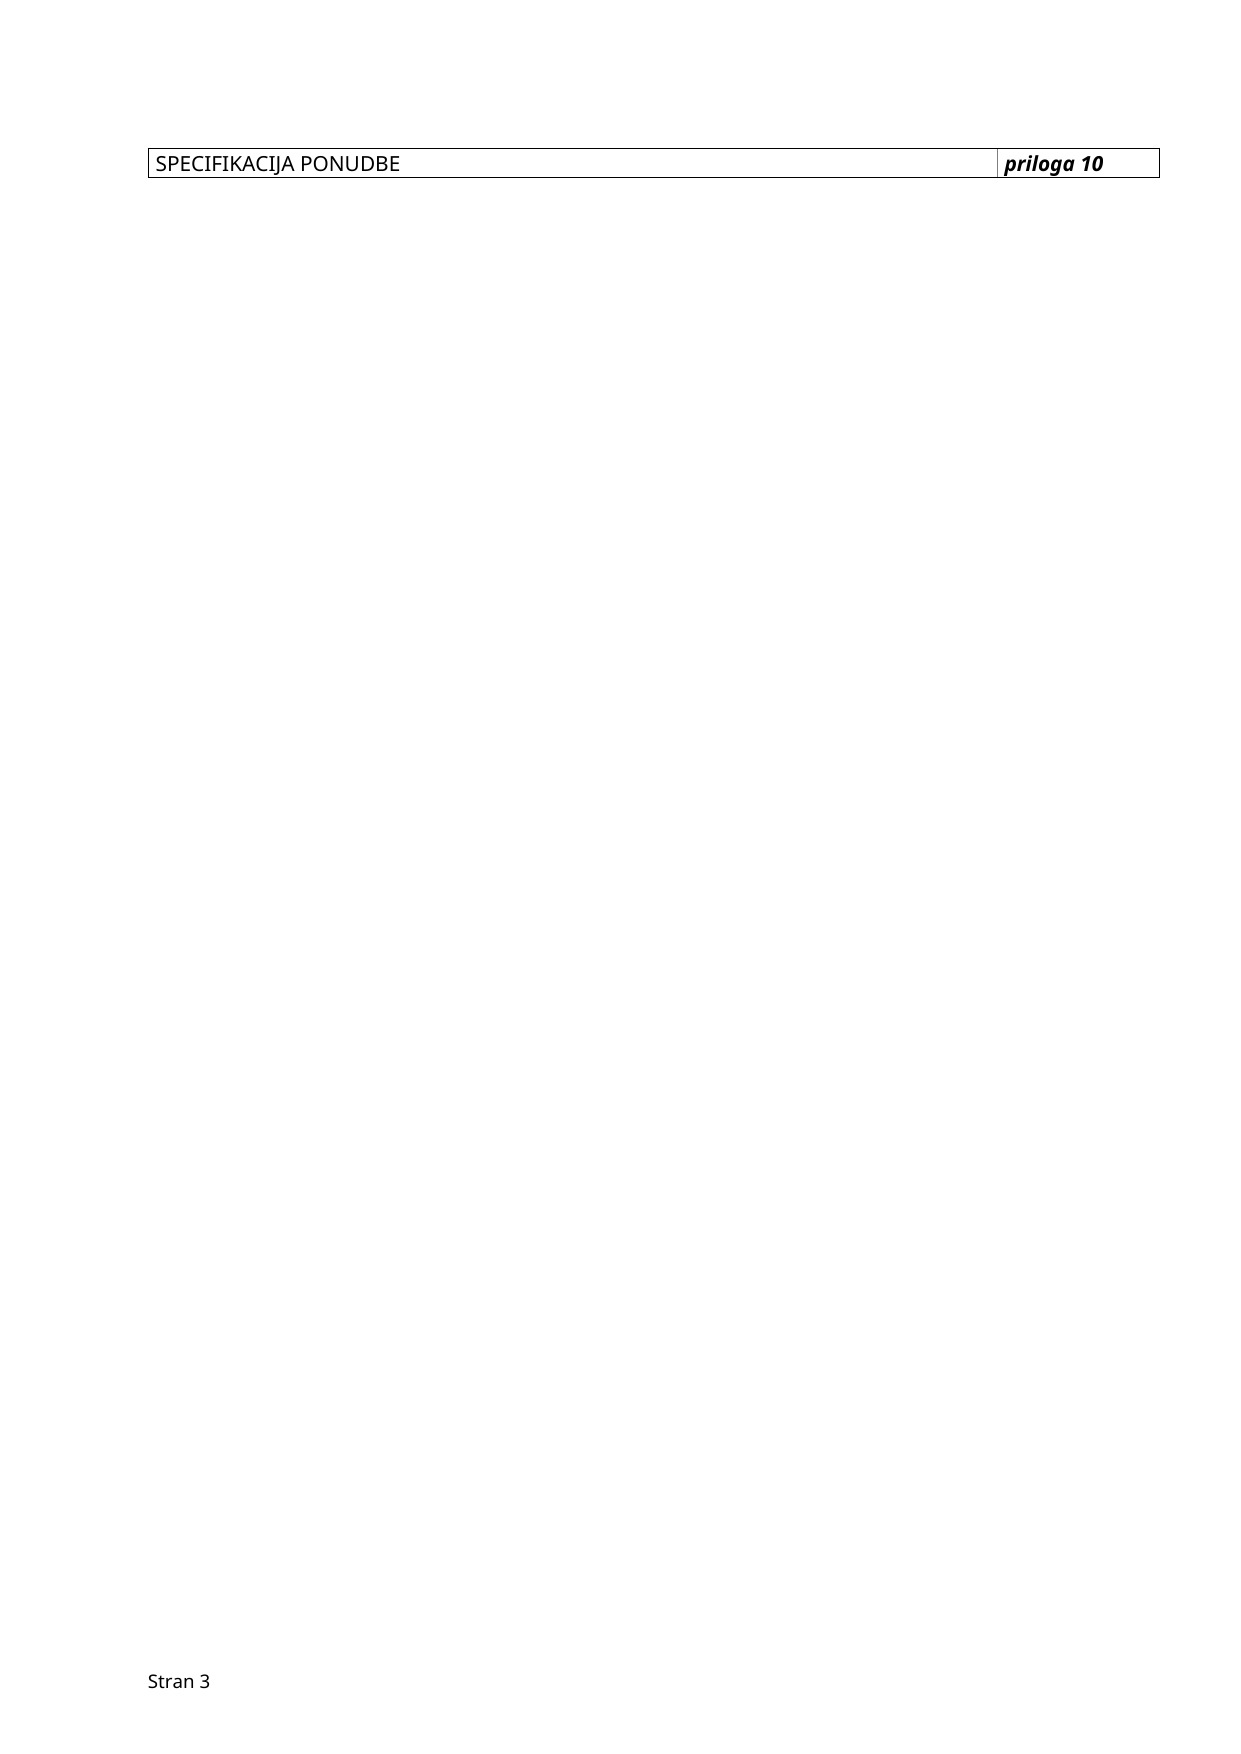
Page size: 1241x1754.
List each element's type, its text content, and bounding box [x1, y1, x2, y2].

table_header SPECIFIKACIJA PONUDBE [149, 149, 997, 177]
table_header priloga 10 [998, 149, 1159, 177]
